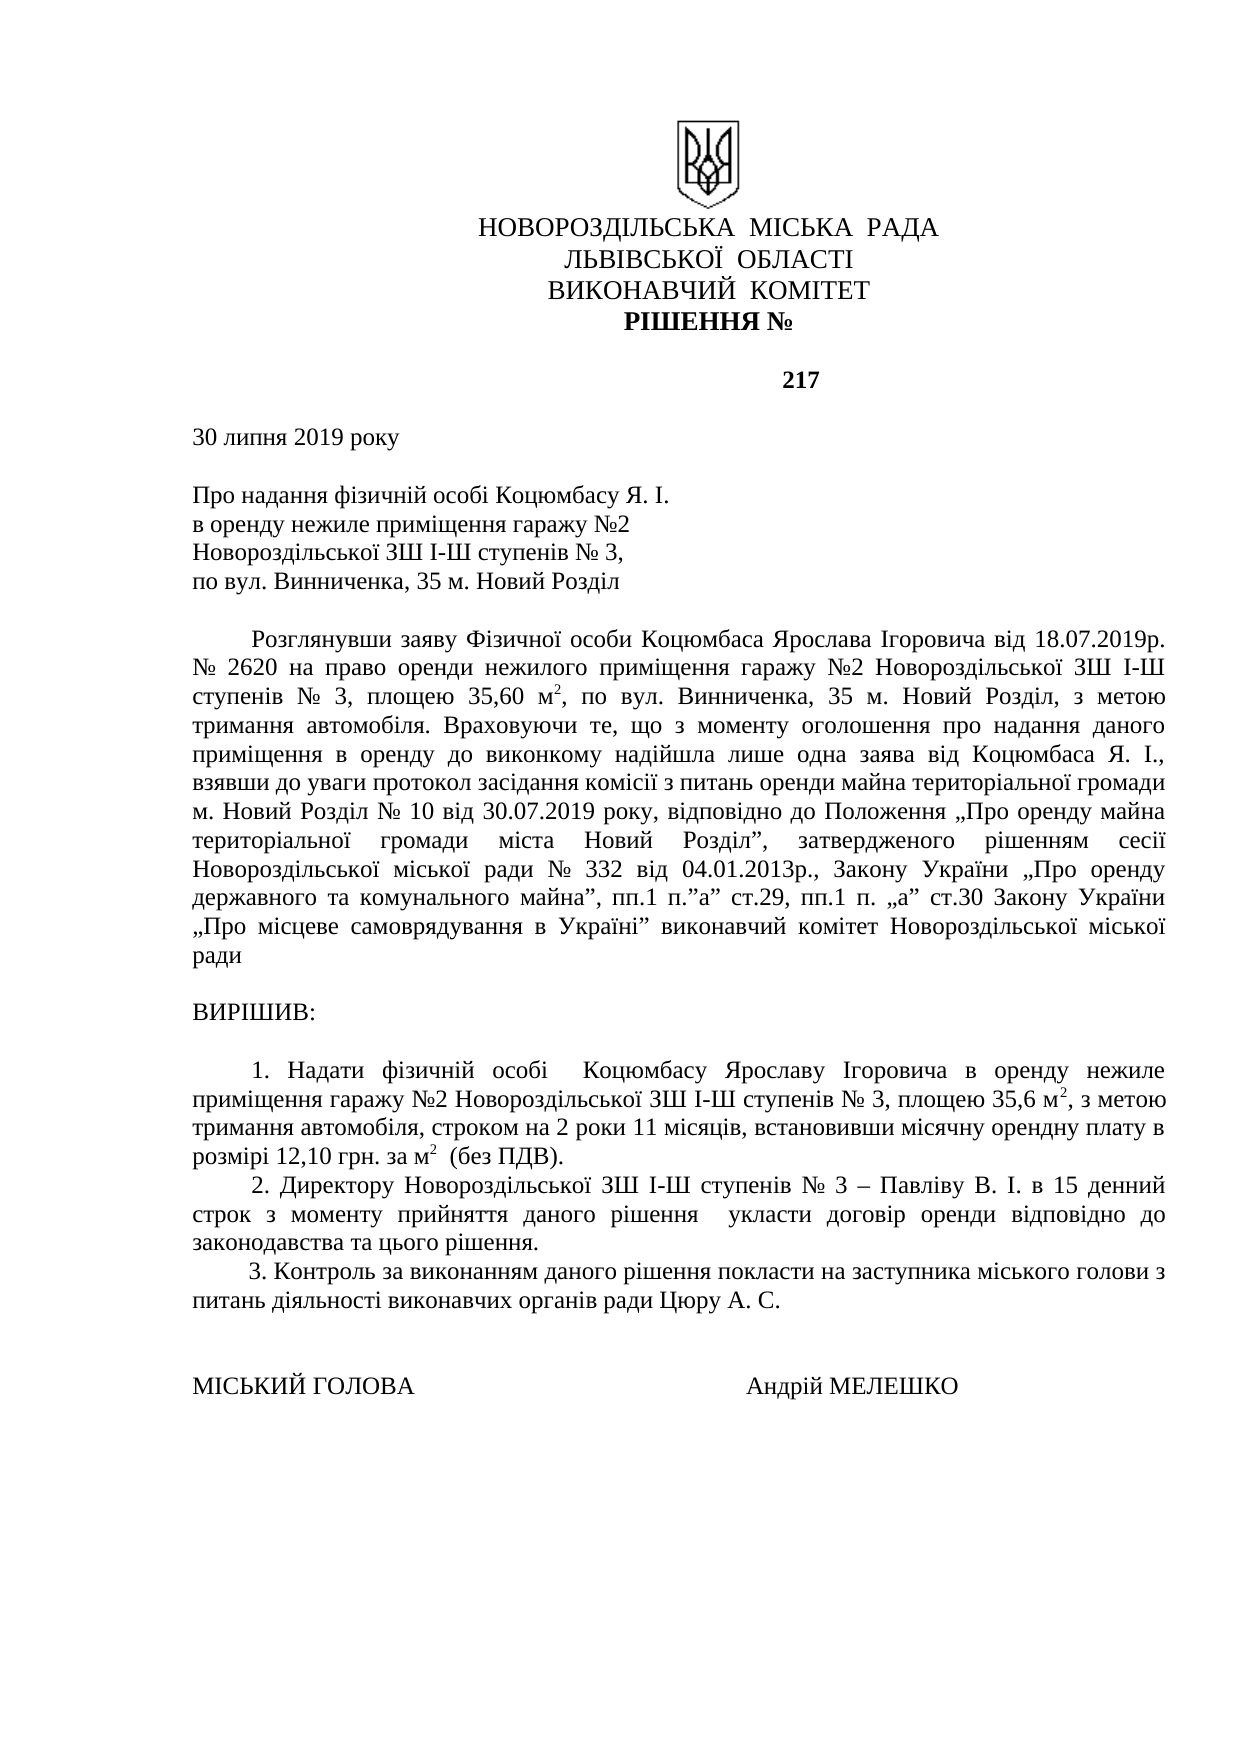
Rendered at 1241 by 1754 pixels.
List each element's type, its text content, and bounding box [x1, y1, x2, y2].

text 2. Директору Новороздільської ЗШ І-Ш ступенів № 3 – Павліву В. І. в 15 денний строк з моменту прийняття даного рішення укласти договір оренди відповідно до законодавства та цього рішення. [192, 1170, 1167, 1256]
text в оренду нежиле приміщення гаражу №2 Новороздільської ЗШ І-Ш ступенів № 3, [192, 509, 679, 566]
text 30 липня 2019 року [192, 422, 1167, 451]
text ЛЬВІВСЬКОЇ ОБЛАСТІ [192, 243, 1167, 274]
text РІШЕННЯ № [192, 305, 1167, 336]
text Про надання фізичній особі Коцюмбасу Я. І. [192, 480, 679, 509]
text Розглянувши заяву Фізичної особи Коцюмбаса Ярослава Ігоровича від 18.07.2019р. № 2620 на право оренди нежилого приміщення гаражу №2 Новороздільської ЗШ І-Ш ступенів № 3, площею , по вул. Винниченка, . Новий Розділ, з метою тримання автомобіля. Враховуючи те, що з моменту оголошення про надання даного приміщення в оренду до виконкому надійшла лише одна заява від Коцюмбаса Я. І., взявши до уваги протокол засідання комісії з питань оренди майна територіальної громади м. Новий Розділ № 10 від 30.07.2019 року, відповідно до Положення „Про оренду майна територіальної громади міста Новий Розділ”, затвердженого рішенням сесії Новороздільської міської ради № 332 від 04.01.2013р., Закону України „Про оренду державного та комунального майна”, пп.1 п.”а” ст.29, пп.1 п. „а” ст.30 Закону України „Про місцеве самоврядування в Україні” виконавчий комітет Новороздільської міської ради [192, 624, 1167, 969]
text по вул. Винниченка, . Новий Розділ [192, 566, 1167, 595]
text 217 [192, 365, 1167, 394]
text МІСЬКИЙ ГОЛОВА Андрій МЕЛЕШКО [192, 1371, 1167, 1400]
picture [616, 118, 801, 212]
text ВИРІШИВ: [192, 997, 1167, 1026]
text НОВОРОЗДІЛЬСЬКА МІСЬКА РАДА [192, 212, 1167, 243]
text 3. Контроль за виконанням даного рішення покласти на заступника міського голови з питань діяльності виконавчих органів ради Цюру А. С. [192, 1256, 1167, 1314]
text ВИКОНАВЧИЙ КОМІТЕТ [192, 274, 1167, 305]
text 1. Надати фізичній особі Коцюмбасу Ярославу Ігоровича в оренду нежиле приміщення гаражу №2 Новороздільської ЗШ І-Ш ступенів № 3, площею , з метою тримання автомобіля, строком на 2 роки 11 місяців, встановивши місячну орендну плату в розмірі 12,10 грн. за м2 (без ПДВ). [192, 1055, 1167, 1170]
